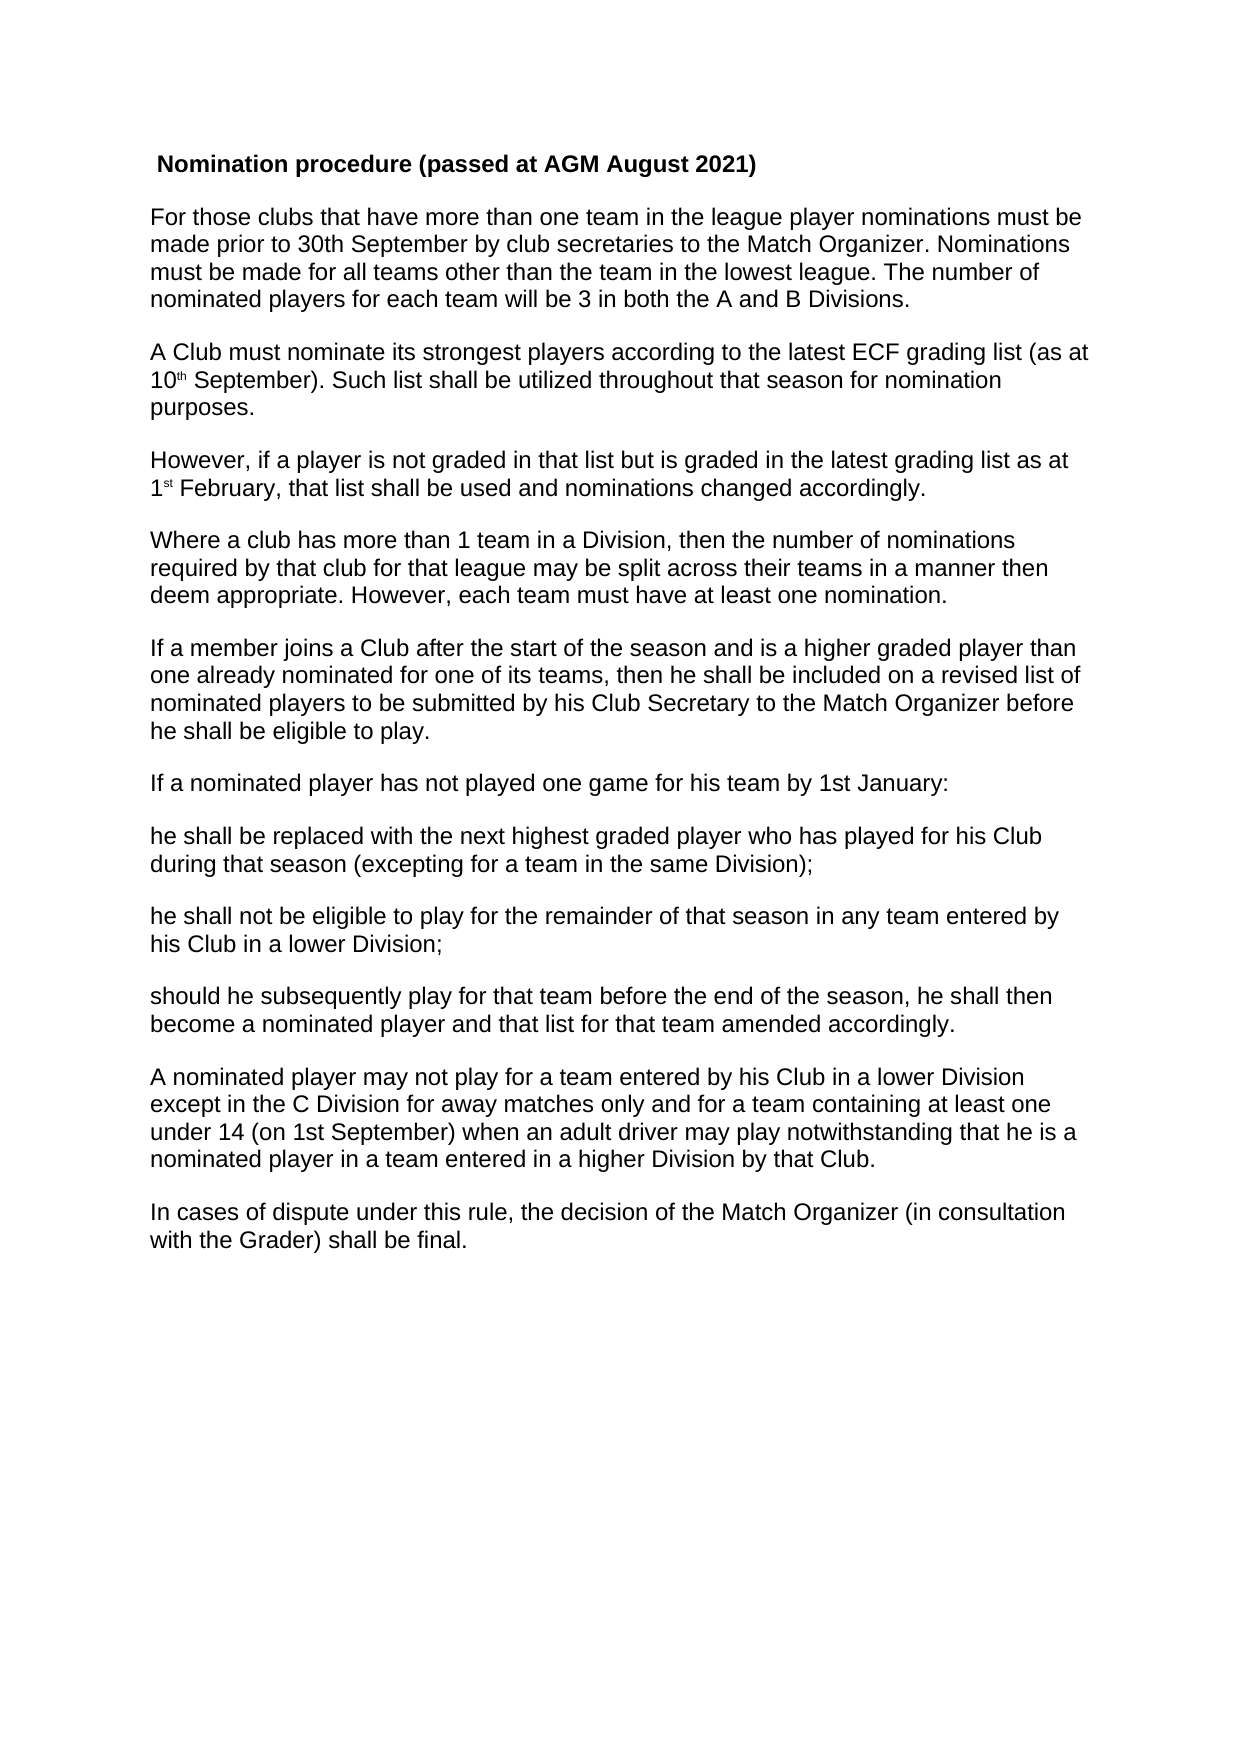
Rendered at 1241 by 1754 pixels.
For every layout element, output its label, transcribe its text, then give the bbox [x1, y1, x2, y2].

text should he subsequently play for that team before the end of the season, he shall then become a nominated player and that list for that team amended accordingly. [150, 982, 1090, 1037]
text If a nominated player has not played one game for his team by 1st January: [150, 769, 1090, 797]
text A Club must nominate its strongest players according to the latest ECF grading list (as at 10th September). Such list shall be utilized throughout that season for nomination purposes. [150, 338, 1090, 421]
text If a member joins a Club after the start of the season and is a higher graded player than one already nominated for one of its teams, then he shall be included on a revised list of nominated players to be submitted by his Club Secretary to the Match Organizer before he shall be eligible to play. [150, 634, 1090, 744]
text he shall be replaced with the next highest graded player who has played for his Club during that season (excepting for a team in the same Division); [150, 822, 1090, 877]
text A nominated player may not play for a team entered by his Club in a lower Division except in the C Division for away matches only and for a team containing at least one under 14 (on 1st September) when an adult driver may play notwithstanding that he is a nominated player in a team entered in a higher Division by that Club. [150, 1062, 1090, 1173]
text Where a club has more than 1 team in a Division, then the number of nominations required by that club for that league may be split across their teams in a manner then deem appropriate. However, each team must have at least one nomination. [150, 526, 1090, 609]
text However, if a player is not graded in that list but is graded in the latest grading list as at 1st February, that list shall be used and nominations changed accordingly. [150, 446, 1090, 501]
text he shall not be eligible to play for the remainder of that season in any team entered by his Club in a lower Division; [150, 902, 1090, 957]
text In cases of dispute under this rule, the decision of the Match Organizer (in consultation with the Grader) shall be final. [150, 1198, 1090, 1253]
text For those clubs that have more than one team in the league player nominations must be made prior to 30th September by club secretaries to the Match Organizer. Nominations must be made for all teams other than the team in the lowest league. The number of nominated players for each team will be 3 in both the A and B Divisions. [150, 203, 1090, 313]
text Nomination procedure (passed at AGM August 2021) [150, 150, 1090, 178]
